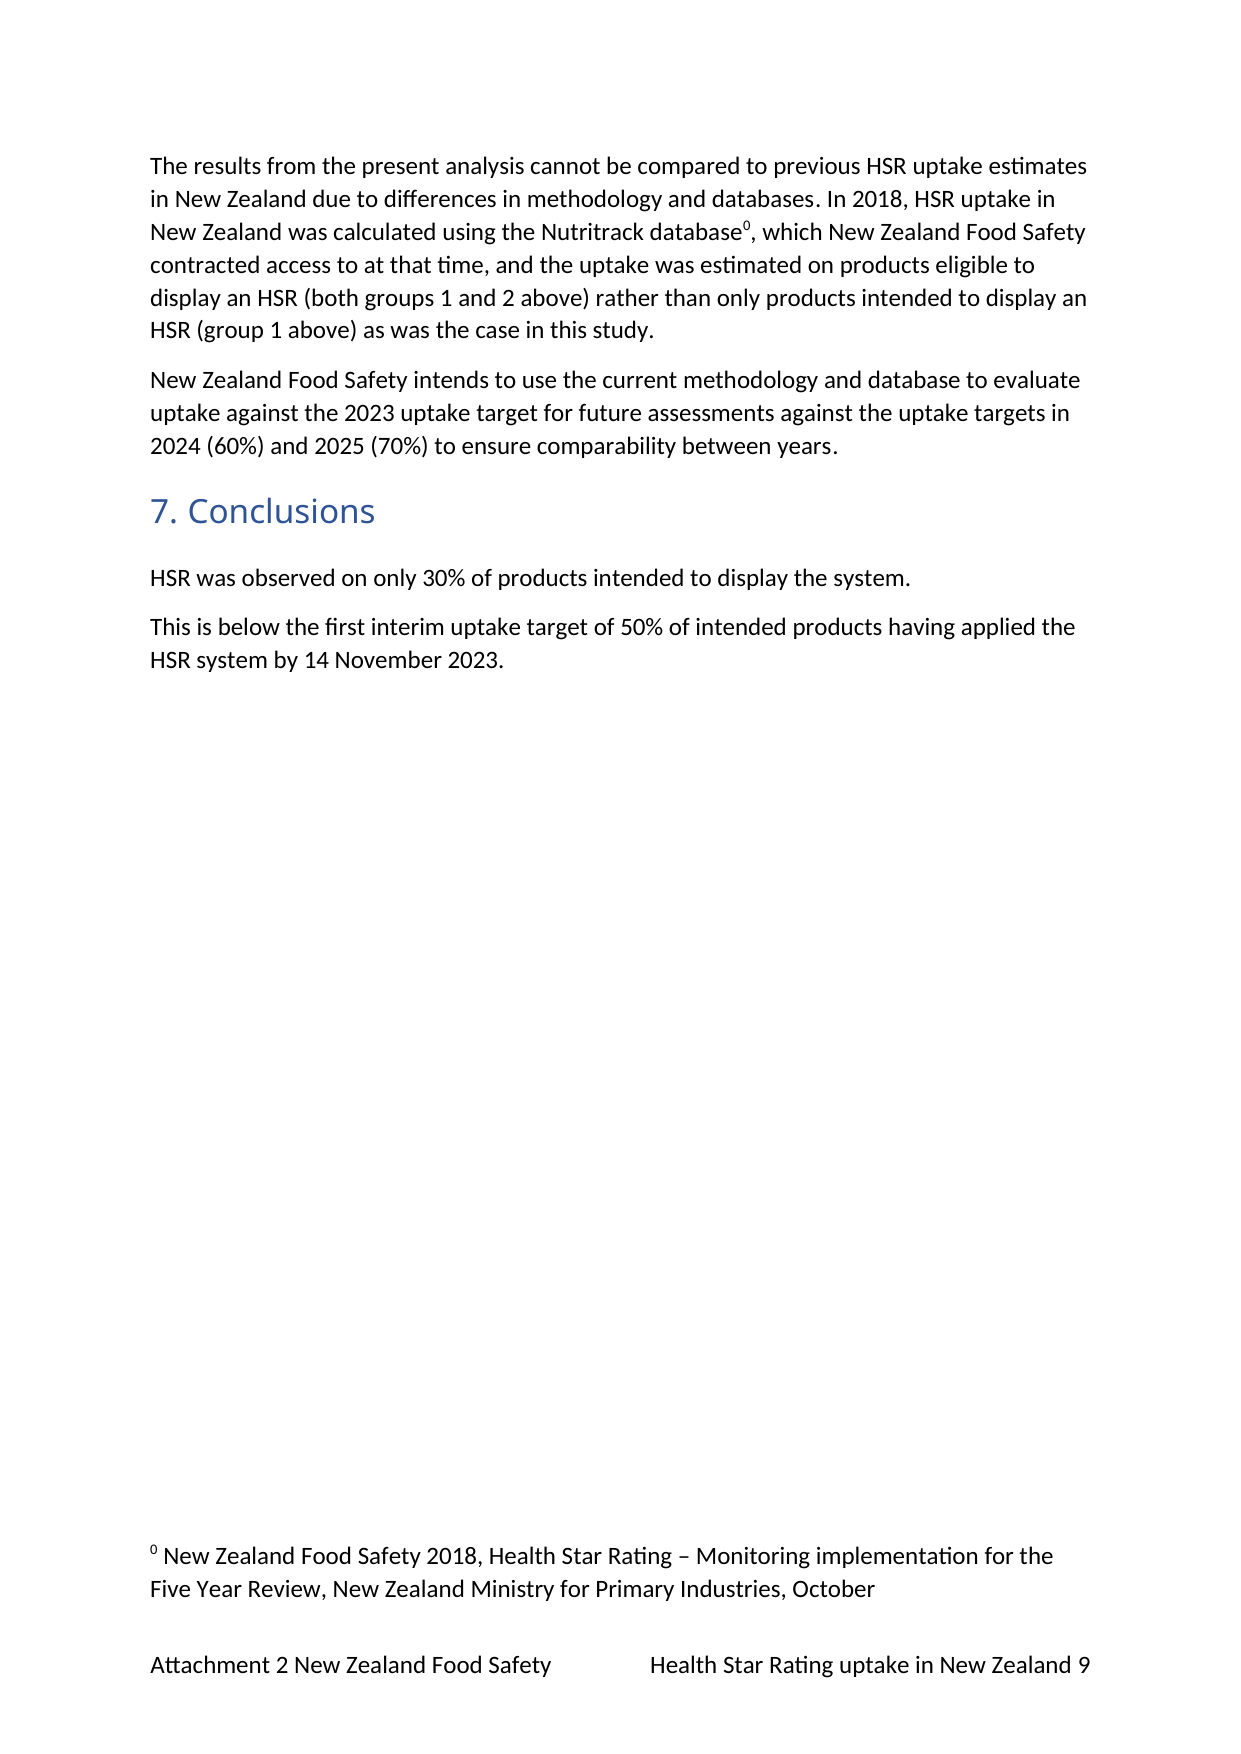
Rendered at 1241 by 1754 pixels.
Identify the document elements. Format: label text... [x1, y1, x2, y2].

text The results from the present analysis cannot be compared to previous HSR uptake estimates in New Zealand due to differences in methodology and databases. In 2018, HSR uptake in New Zealand was calculated using the Nutritrack database, which New Zealand Food Safety contracted access to at that time, and the uptake was estimated on products eligible to display an HSR (both groups 1 and 2 above) rather than only products intended to display an HSR (group 1 above) as was the case in this study. [150, 150, 1090, 345]
subtitle Conclusions [150, 488, 1090, 533]
text This is below the first interim uptake target of 50% of intended products having applied the HSR system by 14 November 2023. [150, 611, 1090, 675]
text HSR was observed on only 30% of products intended to display the system. [150, 562, 1090, 592]
text New Zealand Food Safety intends to use the current methodology and database to evaluate uptake against the 2023 uptake target for future assessments against the uptake targets in 2024 (60%) and 2025 (70%) to ensure comparability between years. [150, 364, 1090, 461]
